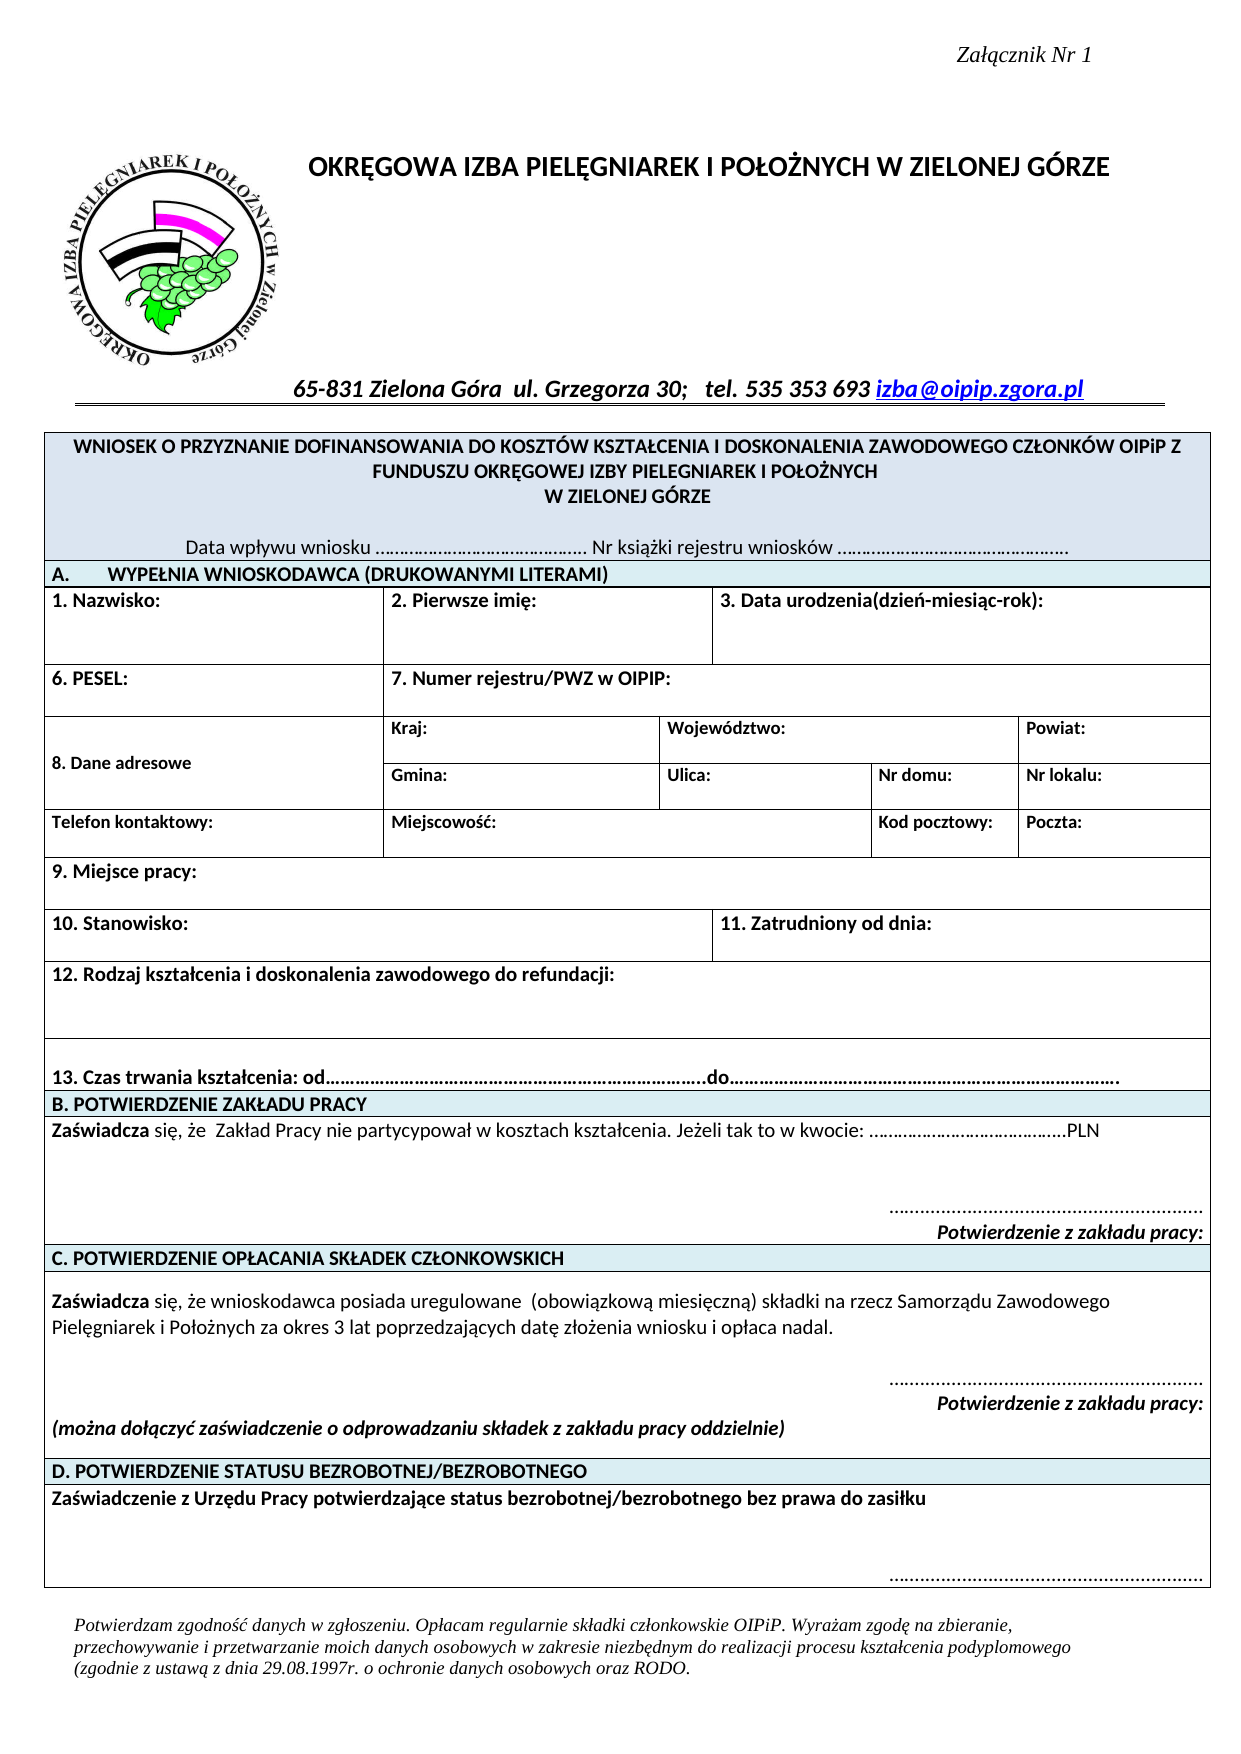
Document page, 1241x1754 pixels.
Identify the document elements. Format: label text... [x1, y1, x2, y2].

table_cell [45, 1485, 1210, 1587]
table_cell Województwo: [660, 717, 1018, 762]
table_cell 13. Czas trwania kształcenia: od…………………………………………………………………..do……………………………………………………………………. [45, 1039, 1210, 1090]
table_cell 12. Rodzaj kształcenia i doskonalenia zawodowego do refundacji: [45, 962, 1210, 1038]
table_cell Miejscowość: [384, 810, 871, 857]
table_cell Telefon kontaktowy: [45, 810, 383, 857]
table_cell 2. Pierwsze imię: [384, 588, 712, 664]
table_cell 3. Data urodzenia(dzień-miesiąc-rok): [713, 588, 1210, 664]
table_header WNIOSEK O PRZYZNANIE DOFINANSOWANIA DO KOSZTÓW KSZTAŁCENIA I DOSKONALENIA ZAWODOWEGO CZŁONKÓW OIPiP Z FUNDUSZU OKRĘGOWEJ IZBY PIELEGNIAREK I POŁOŻNYCH W ZIELONEJ GÓRZE Data wpływu wniosku …………………………………….. Nr książki rejestru wniosków ……….……………………………….. [45, 433, 1210, 560]
table_cell Nr domu: [872, 764, 1018, 809]
table_cell Poczta: [1019, 810, 1210, 857]
table_cell 7. Numer rejestru/PWZ w OIPIP: [384, 665, 1210, 716]
table_cell A. WYPEŁNIA WNIOSKODAWCA (DRUKOWANYMI LITERAMI) [45, 561, 1210, 586]
table_cell 6. PESEL: [45, 665, 383, 716]
table_cell 11. Zatrudniony od dnia: [713, 910, 1210, 961]
table_cell 8. Dane adresowe [45, 717, 383, 809]
table_header OKRĘGOWA IZBA PIELĘGNIAREK I POŁOŻNYCH W ZIELONEJ GÓRZE [284, 148, 1165, 373]
table_cell Powiat: [1019, 717, 1210, 762]
table_cell Kod pocztowy: [872, 810, 1018, 857]
table_cell B. POTWIERDZENIE ZAKŁADU PRACY [45, 1091, 1210, 1116]
table_cell Nr lokalu: [1019, 764, 1210, 809]
table_cell 10. Stanowisko: [45, 910, 712, 961]
picture [58, 147, 284, 373]
table_cell D. POTWIERDZENIE STATUSU BEZROBOTNEJ/BEZROBOTNEGO [45, 1459, 1210, 1484]
table_cell Gmina: [384, 764, 659, 809]
table_cell C. POTWIERDZENIE OPŁACANIA SKŁADEK CZŁONKOWSKICH [45, 1245, 1210, 1271]
table_cell 65-831 Zielona Góra ul. Grzegorza 30; tel. 535 353 693 izba@oipip.zgora.pl [75, 373, 1165, 403]
table_cell Zaświadcza się, że Zakład Pracy nie partycypował w kosztach kształcenia. Jeżeli tak to w kwocie: …………………………………..PLN …......................................................... Potwierdzenie z zakładu pracy: [45, 1117, 1210, 1244]
table_cell Zaświadcza się, że wnioskodawca posiada uregulowane (obowiązkową miesięczną) składki na rzecz Samorządu Zawodowego Pielęgniarek i Położnych za okres 3 lat poprzedzających datę złożenia wniosku i opłaca nadal. …......................................................... Potwierdzenie z zakładu pracy: (można dołączyć zaświadczenie o odprowadzaniu składek z zakładu pracy oddzielnie) [45, 1272, 1210, 1458]
table_cell 1. Nazwisko: [45, 588, 383, 664]
table_cell Kraj: [384, 717, 659, 762]
table_cell Ulica: [660, 764, 871, 809]
table_cell 9. Miejsce pracy: [45, 858, 1210, 909]
